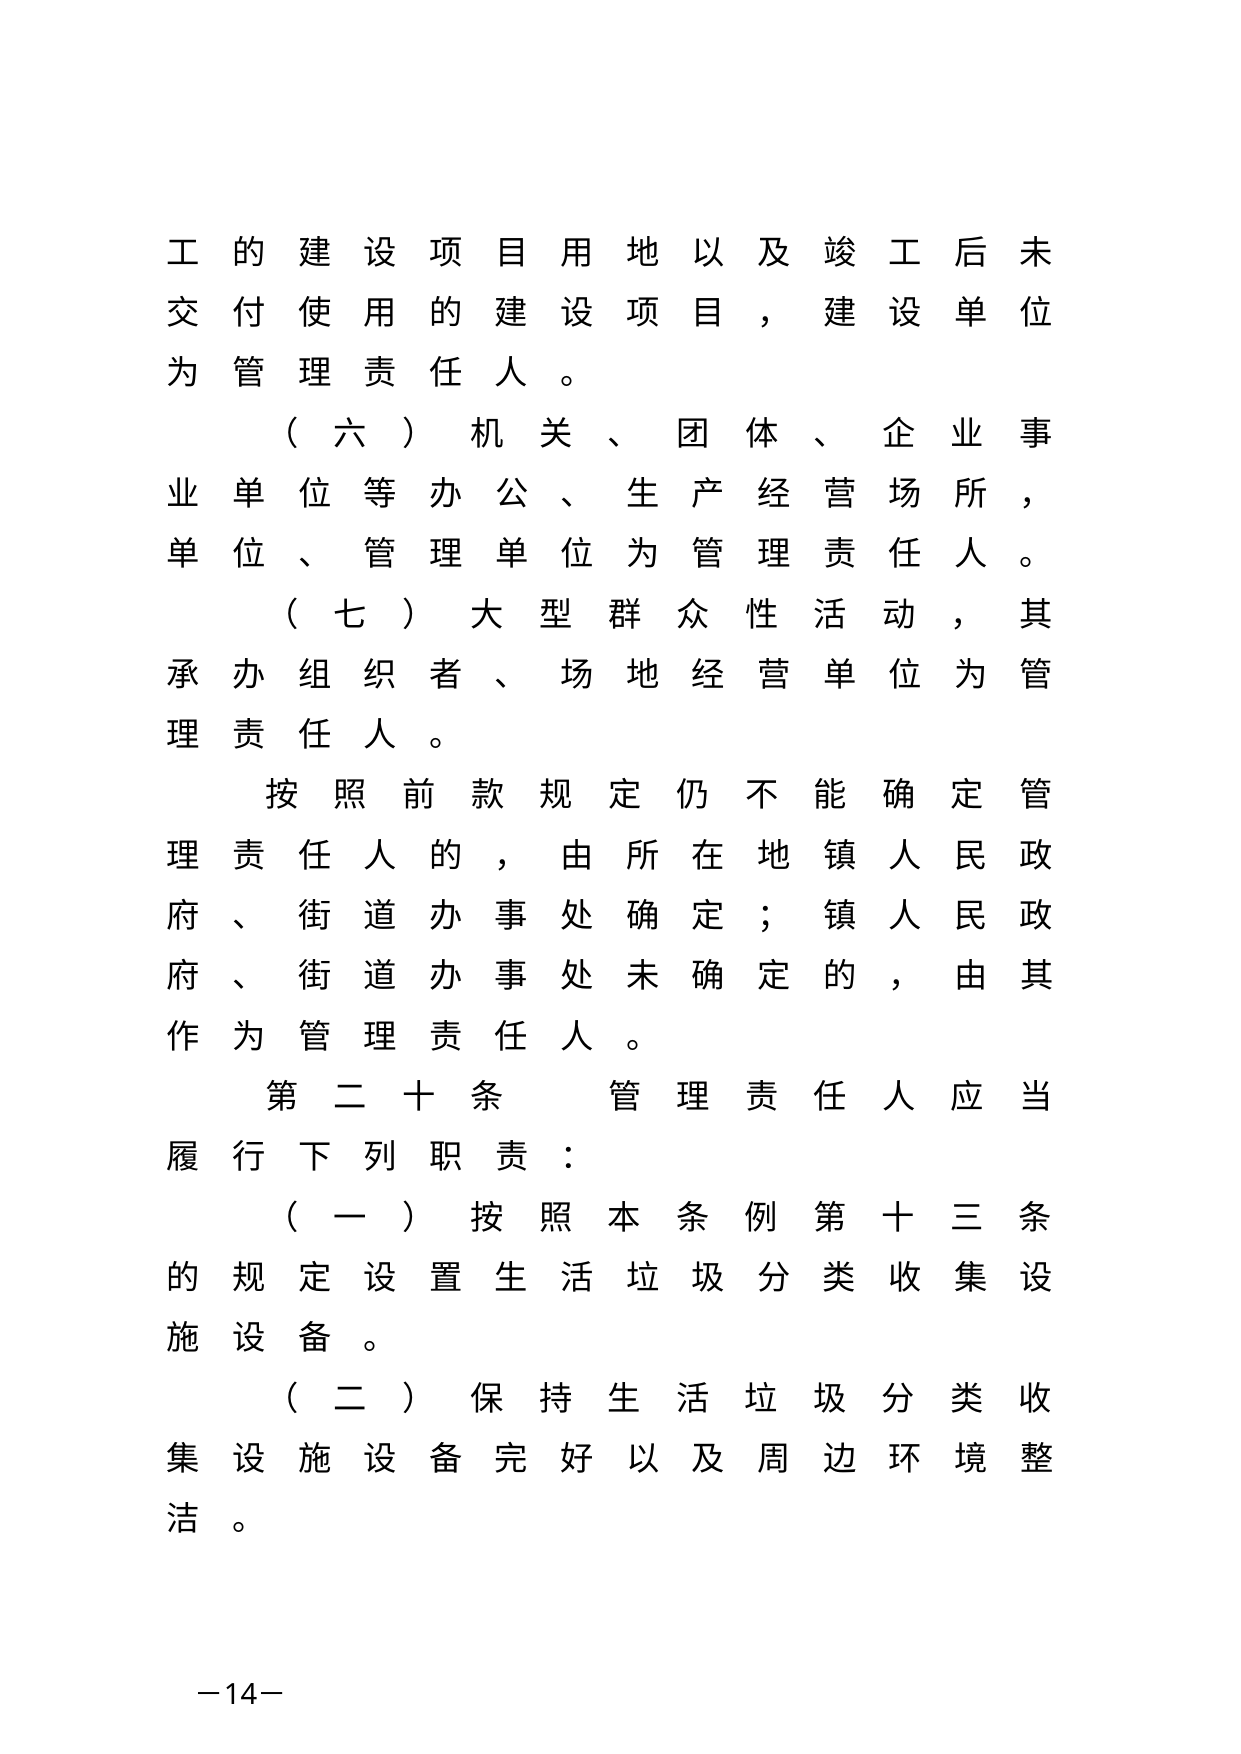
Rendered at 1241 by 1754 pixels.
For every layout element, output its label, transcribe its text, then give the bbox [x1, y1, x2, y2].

text （二）保持生活垃圾分类收集设施设备完好以及周边环境整洁。 [167, 1365, 1085, 1546]
text （六）机关、团体、企业事业单位等办公、生产经营场所，单位、管理单位为管理责任人。 [167, 400, 1085, 581]
text （一）按照本条例第十三条的规定设置生活垃圾分类收集设施设备。 [167, 1184, 1085, 1365]
text 第二十条 管理责任人应当履行下列职责： [167, 1064, 1085, 1184]
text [167, 219, 1085, 400]
text 按照前款规定仍不能确定管理责任人的，由所在地镇人民政府、街道办事处确定；镇人民政府、街道办事处未确定的，由其作为管理责任人。 [167, 762, 1085, 1064]
text （七）大型群众性活动，其承办组织者、场地经营单位为管理责任人。 [167, 581, 1085, 762]
